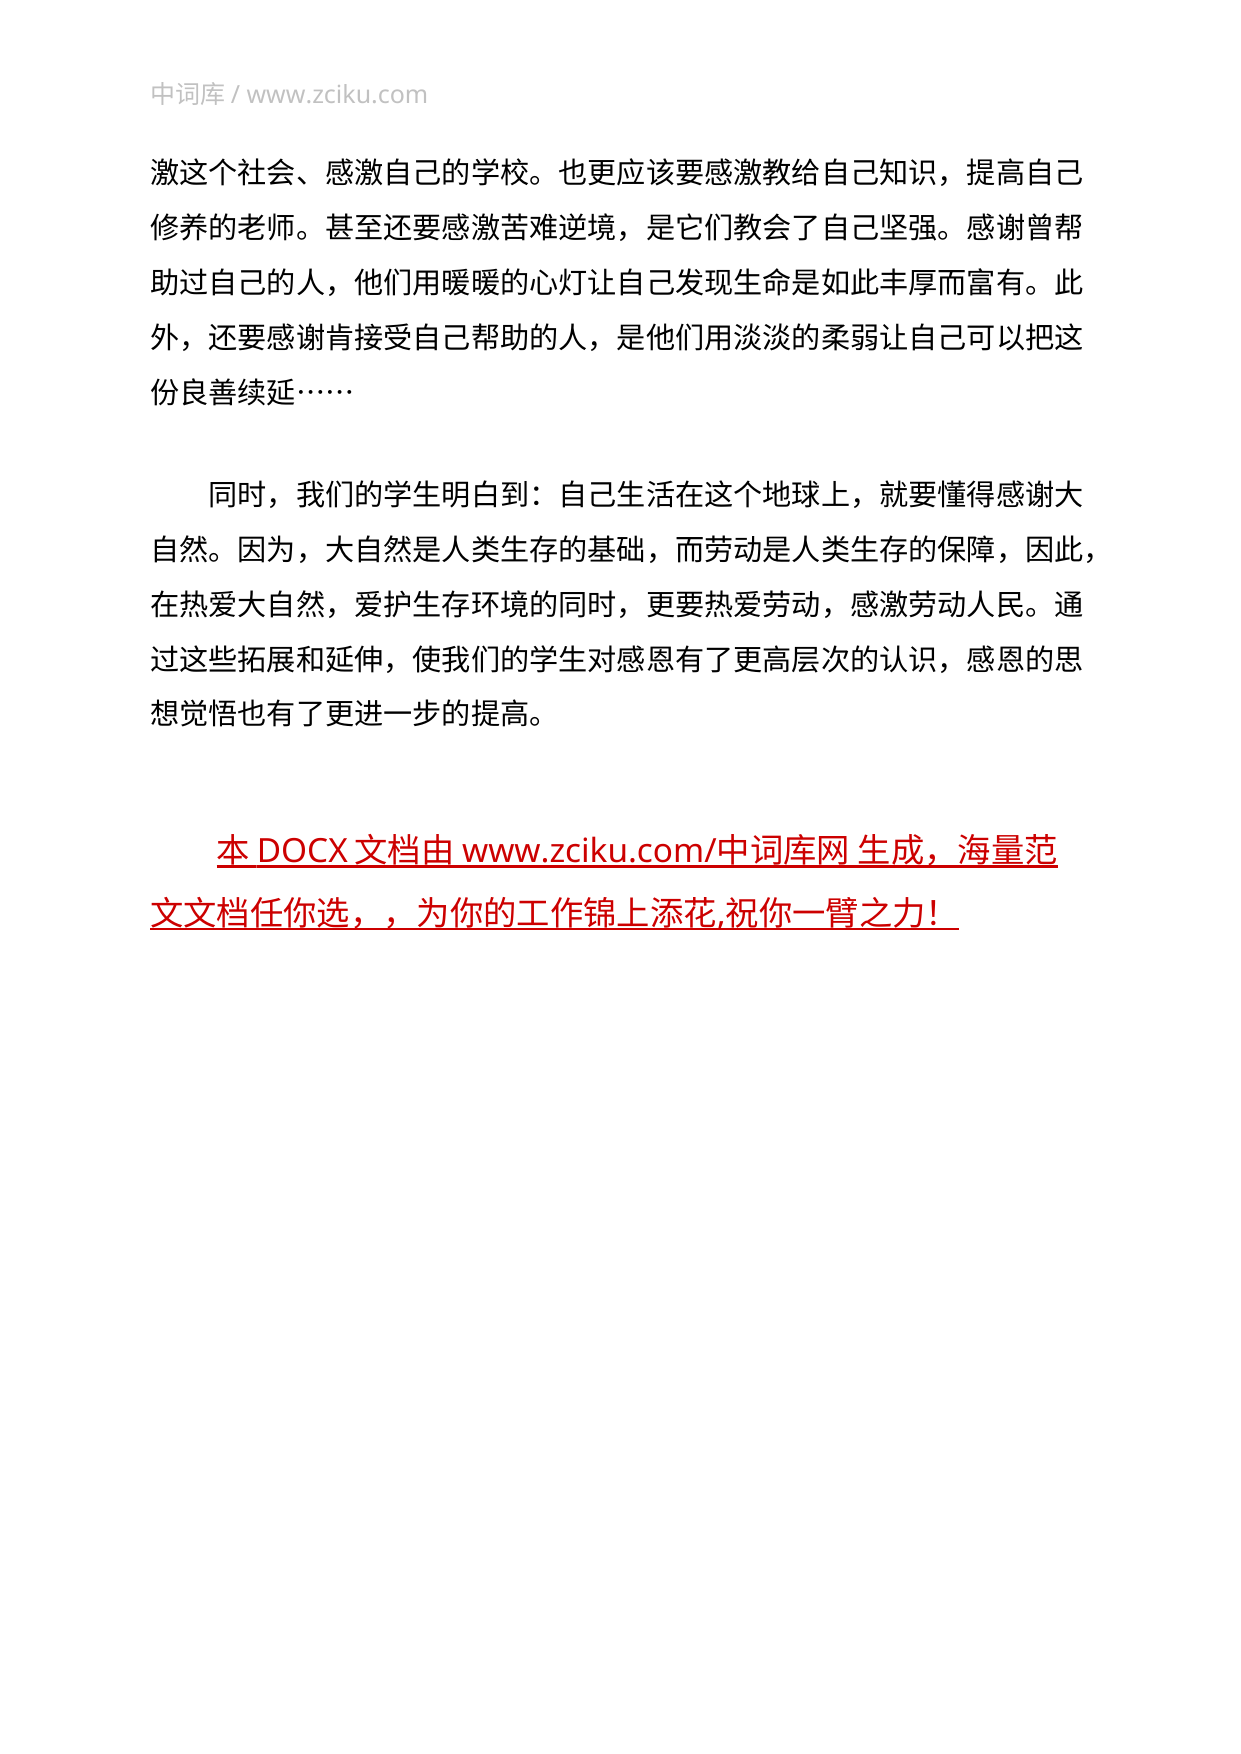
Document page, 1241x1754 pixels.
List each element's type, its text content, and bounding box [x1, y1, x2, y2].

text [150, 150, 1090, 412]
text 同时，我们的学生明白到：自己生活在这个地球上，就要懂得感谢大自然。因为，大自然是人类生存的基础，而劳动是人类生存的保障，因此，在热爱大自然，爱护生存环境的同时，更要热爱劳动，感激劳动人民。通过这些拓展和延伸，使我们的学生对感恩有了更高层次的认识，感恩的思想觉悟也有了更进一步的提高。 [150, 471, 1090, 733]
text 本DOCX文档由 www.zciku.com/中词库网 生成，海量范文文档任你选，，为你的工作锦上添花,祝你一臂之力！ [150, 824, 1090, 935]
